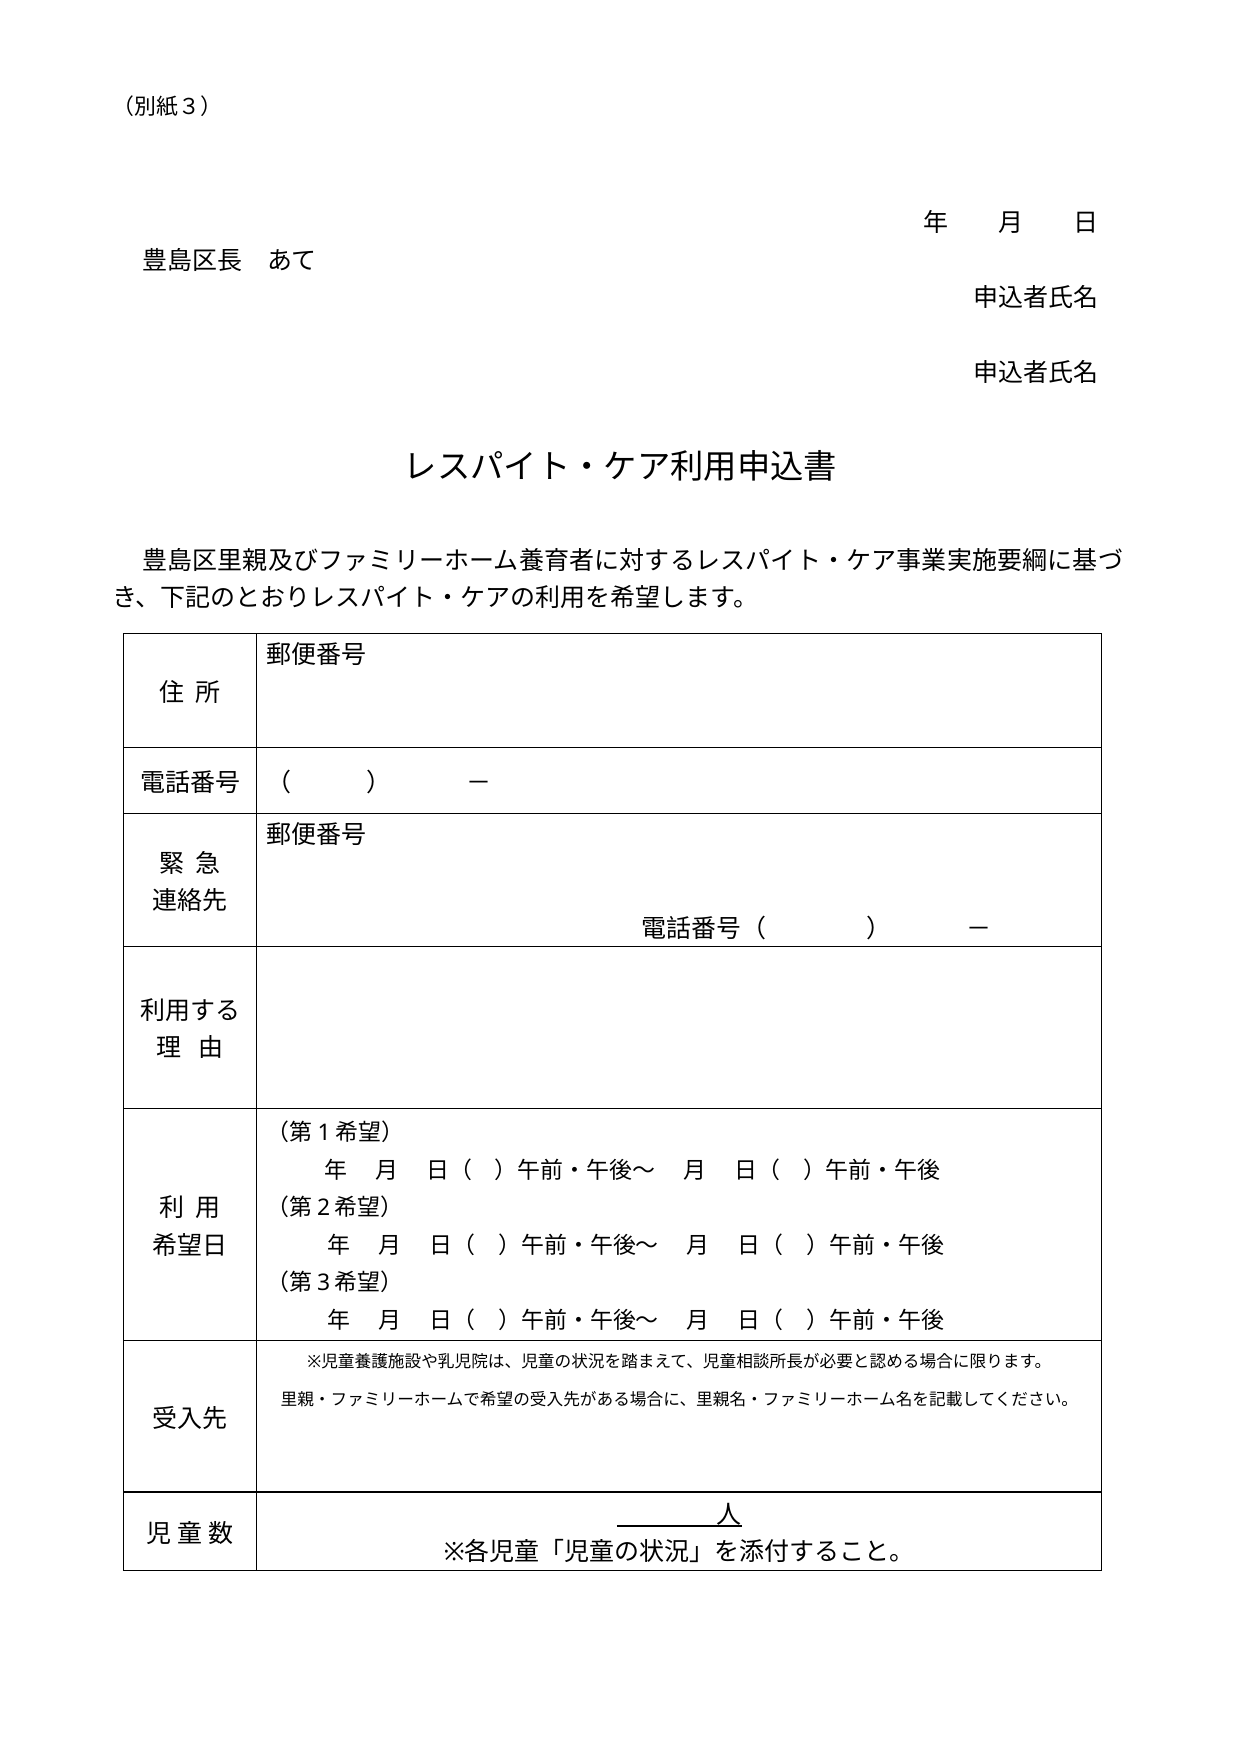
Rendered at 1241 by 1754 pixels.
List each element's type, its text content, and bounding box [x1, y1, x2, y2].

text 豊島区長 あて [142, 239, 1128, 277]
table_cell （第 1希望） 年 月 日（ ）午前・午後～ 月 日（ ）午前・午後 （第2希望） 年 月 日（ ）午前・午後～ 月 日（ ）午前・午後 （第3希望） 年 月 日（ ）午前・午後～ 月 日（ ）午前・午後 [257, 1109, 1101, 1340]
text 申込者氏名 [142, 352, 1098, 389]
table_cell 電話番号 [124, 748, 256, 813]
table_cell [257, 947, 1101, 1108]
table_cell 児 童 数 [124, 1493, 256, 1570]
table_cell 人 ※各児童「児童の状況」を添付すること。 [257, 1493, 1101, 1570]
table_cell 郵便番号 電話番号（ ） － [257, 814, 1101, 946]
text レスパイト・ケア利用申込書 [112, 427, 1128, 502]
table_cell 利用する理 由 [124, 947, 256, 1108]
table_header 住 所 [124, 634, 256, 747]
text 申込者氏名 [142, 277, 1098, 314]
table_header 郵便番号 [257, 634, 1101, 747]
table_cell 利 用 希望日 [124, 1109, 256, 1340]
table_cell ※児童養護施設や乳児院は、児童の状況を踏まえて、児童相談所長が必要と認める場合に限ります。 里親・ファミリーホームで希望の受入先がある場合に、里親名・ファミリーホーム名を記載してください。 [257, 1341, 1101, 1491]
table_cell 受入先 [124, 1341, 256, 1491]
table_cell （ ） － [257, 748, 1101, 813]
table_cell 緊 急 連絡先 [124, 814, 256, 946]
text 年 月 日 [142, 202, 1098, 239]
text 豊島区里親及びファミリーホーム養育者に対するレスパイト・ケア事業実施要綱に基づき、下記のとおりレスパイト・ケアの利用を希望します。 [112, 539, 1128, 614]
